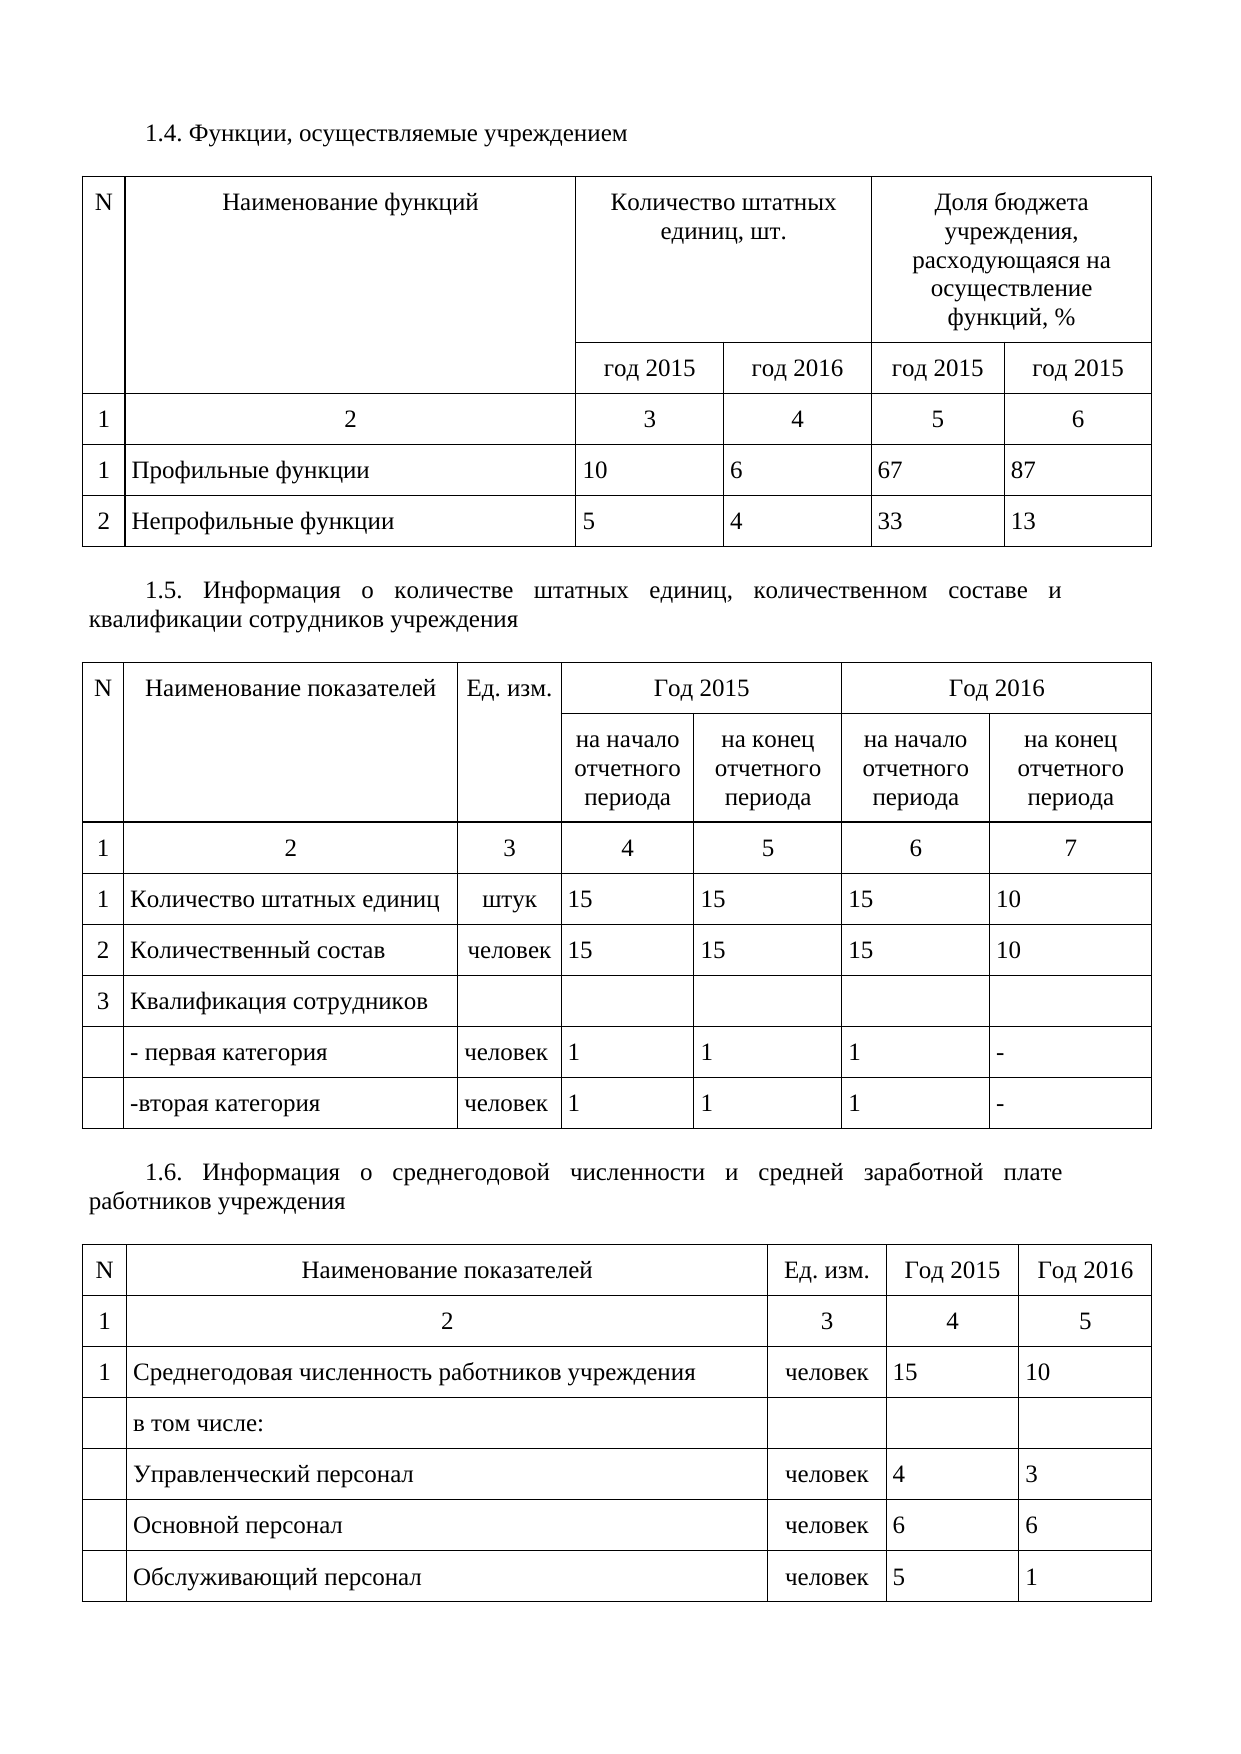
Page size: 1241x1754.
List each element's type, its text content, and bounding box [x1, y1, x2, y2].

table_cell 5 [694, 823, 841, 872]
table_cell [562, 976, 693, 1026]
table_cell Обслуживающий персонал [127, 1551, 767, 1601]
table_header Ед. изм. [768, 1245, 886, 1295]
table_cell 67 [872, 445, 1004, 495]
table_cell -вторая категория [124, 1078, 457, 1128]
table_cell 1 [83, 874, 123, 923]
table_cell человек [768, 1500, 886, 1550]
table_cell 1 [562, 1027, 693, 1077]
table_cell 10 [576, 445, 723, 495]
table_cell [83, 1027, 123, 1077]
table_cell на конец отчетного периода [694, 714, 841, 821]
table_cell 15 [842, 925, 989, 974]
table_cell человек [458, 1078, 561, 1128]
table_cell [458, 976, 561, 1026]
table_cell 5 [576, 496, 723, 546]
table_cell Непрофильные функции [126, 496, 575, 546]
table_cell [83, 1078, 123, 1128]
table_cell 3 [458, 823, 561, 872]
table_cell на конец отчетного периода [990, 714, 1151, 821]
table_cell Среднегодовая численность работников учреждения [127, 1347, 767, 1397]
text 1.5. Информация о количестве штатных единиц, количественном составе и квалификации сотрудников учреждения [88, 576, 1063, 633]
table_cell 1 [83, 1347, 126, 1397]
table_cell 2 [124, 823, 457, 872]
table_header Год 2016 [842, 663, 1151, 713]
table_cell [990, 976, 1151, 1026]
table_cell 1 [83, 1296, 126, 1346]
table_cell 10 [990, 925, 1151, 974]
text 1.6. Информация о среднегодовой численности и средней заработной плате работников учреждения [88, 1157, 1063, 1215]
table_cell 10 [1019, 1347, 1151, 1397]
table_cell 1 [1019, 1551, 1151, 1601]
table_cell Количественный состав [124, 925, 457, 974]
table_cell 1 [842, 1078, 989, 1128]
table_header Наименование показателей [127, 1245, 767, 1295]
table_cell Профильные функции [126, 445, 575, 495]
table_cell 10 [990, 874, 1151, 923]
table_cell 15 [562, 925, 693, 974]
table_cell 4 [887, 1449, 1018, 1499]
table_cell Управленческий персонал [127, 1449, 767, 1499]
table_cell 3 [1019, 1449, 1151, 1499]
table_cell 3 [83, 976, 123, 1026]
table_cell 6 [842, 823, 989, 872]
table_cell человек [458, 1027, 561, 1077]
table_cell - [990, 1078, 1151, 1128]
table_cell год 2016 [724, 343, 871, 393]
table_cell [83, 1551, 126, 1601]
table_cell Основной персонал [127, 1500, 767, 1550]
table_cell [83, 1398, 126, 1448]
table_cell 6 [1019, 1500, 1151, 1550]
table_header Год 2015 [562, 663, 841, 713]
table_cell - [990, 1027, 1151, 1077]
table_cell штук [458, 874, 561, 923]
table_cell 1 [562, 1078, 693, 1128]
table_cell 7 [990, 823, 1151, 872]
table_cell 5 [887, 1551, 1018, 1601]
table_cell 15 [887, 1347, 1018, 1397]
table_header Год 2016 [1019, 1245, 1151, 1295]
table_cell 33 [872, 496, 1004, 546]
table_cell 1 [842, 1027, 989, 1077]
table_cell [1019, 1398, 1151, 1448]
table_cell Количество штатных единиц [124, 874, 457, 923]
table_cell 1 [83, 823, 123, 872]
table_cell 1 [694, 1027, 841, 1077]
table_cell 3 [768, 1296, 886, 1346]
table_cell год 2015 [576, 343, 723, 393]
table_header Ед. изм. [458, 663, 561, 821]
table_cell 4 [724, 496, 871, 546]
table_cell 5 [1019, 1296, 1151, 1346]
table_cell 15 [694, 874, 841, 923]
table_cell 4 [724, 394, 871, 444]
table_cell Квалификация сотрудников [124, 976, 457, 1026]
table_cell человек [768, 1449, 886, 1499]
table_cell 87 [1005, 445, 1151, 495]
table_header Наименование показателей [124, 663, 457, 821]
table_cell в том числе: [127, 1398, 767, 1448]
table_header Количество штатных единиц, шт. [576, 177, 871, 342]
table_cell 15 [842, 874, 989, 923]
table_cell 2 [83, 925, 123, 974]
table_header N [83, 1245, 126, 1295]
table_cell 2 [127, 1296, 767, 1346]
text 1.4. Функции, осуществляемые учреждением [88, 118, 1063, 147]
table_header Наименование функций [126, 177, 575, 393]
table_cell человек [768, 1551, 886, 1601]
table_cell 15 [562, 874, 693, 923]
table_cell человек [768, 1347, 886, 1397]
table_cell 1 [83, 445, 124, 495]
table_cell 2 [126, 394, 575, 444]
table_cell год 2015 [1005, 343, 1151, 393]
table_cell [83, 1500, 126, 1550]
table_cell 6 [1005, 394, 1151, 444]
table_cell 1 [694, 1078, 841, 1128]
table_cell [694, 976, 841, 1026]
table_cell [768, 1398, 886, 1448]
table_cell - первая категория [124, 1027, 457, 1077]
table_header Доля бюджета учреждения, расходующаяся на осуществление функций, % [872, 177, 1151, 342]
table_cell на начало отчетного периода [842, 714, 989, 821]
table_cell человек [458, 925, 561, 974]
table_cell [887, 1398, 1018, 1448]
table_header N [83, 177, 124, 393]
table_cell 2 [83, 496, 124, 546]
table_header Год 2015 [887, 1245, 1018, 1295]
table_cell 1 [83, 394, 124, 444]
table_cell 5 [872, 394, 1004, 444]
table_cell 4 [562, 823, 693, 872]
table_cell 6 [887, 1500, 1018, 1550]
table_cell 6 [724, 445, 871, 495]
table_cell [842, 976, 989, 1026]
table_cell 15 [694, 925, 841, 974]
table_cell год 2015 [872, 343, 1004, 393]
table_cell [83, 1449, 126, 1499]
table_cell 4 [887, 1296, 1018, 1346]
table_cell 13 [1005, 496, 1151, 546]
table_cell 3 [576, 394, 723, 444]
table_header N [83, 663, 123, 821]
table_cell на начало отчетного периода [562, 714, 693, 821]
